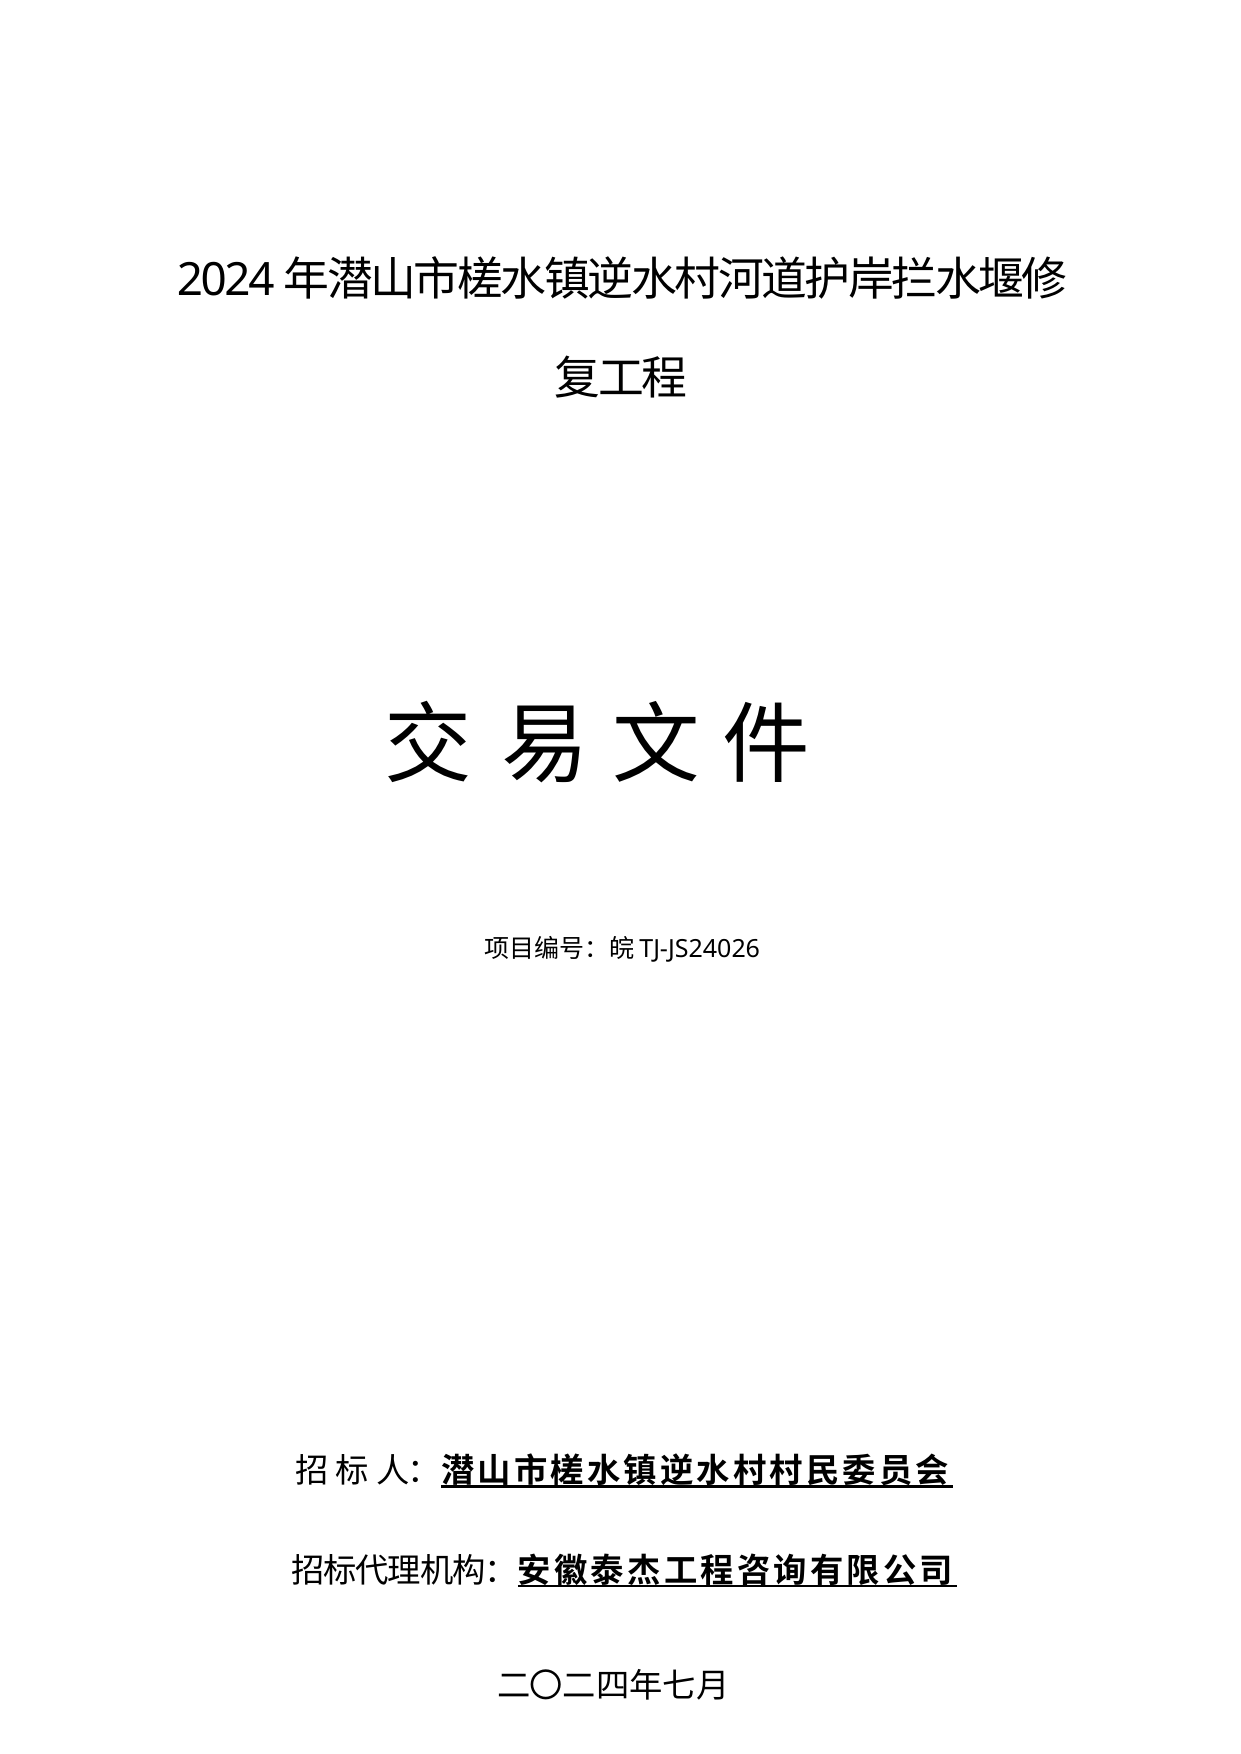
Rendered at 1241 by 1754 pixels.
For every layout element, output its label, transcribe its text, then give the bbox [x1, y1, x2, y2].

text 交 易 文 件 [163, 699, 1081, 795]
text 招 标 人：潜山市槎水镇逆水村村民委员会 [163, 1453, 1081, 1490]
text 二〇二四年七月 [163, 1668, 1081, 1705]
text 招标代理机构：安徽泰杰工程咨询有限公司 [163, 1553, 1081, 1589]
text 项目编号：皖TJ-JS24026 [163, 935, 1081, 962]
text 2024年潜山市槎水镇逆水村河道护岸拦水堰修复工程 [163, 242, 1081, 408]
